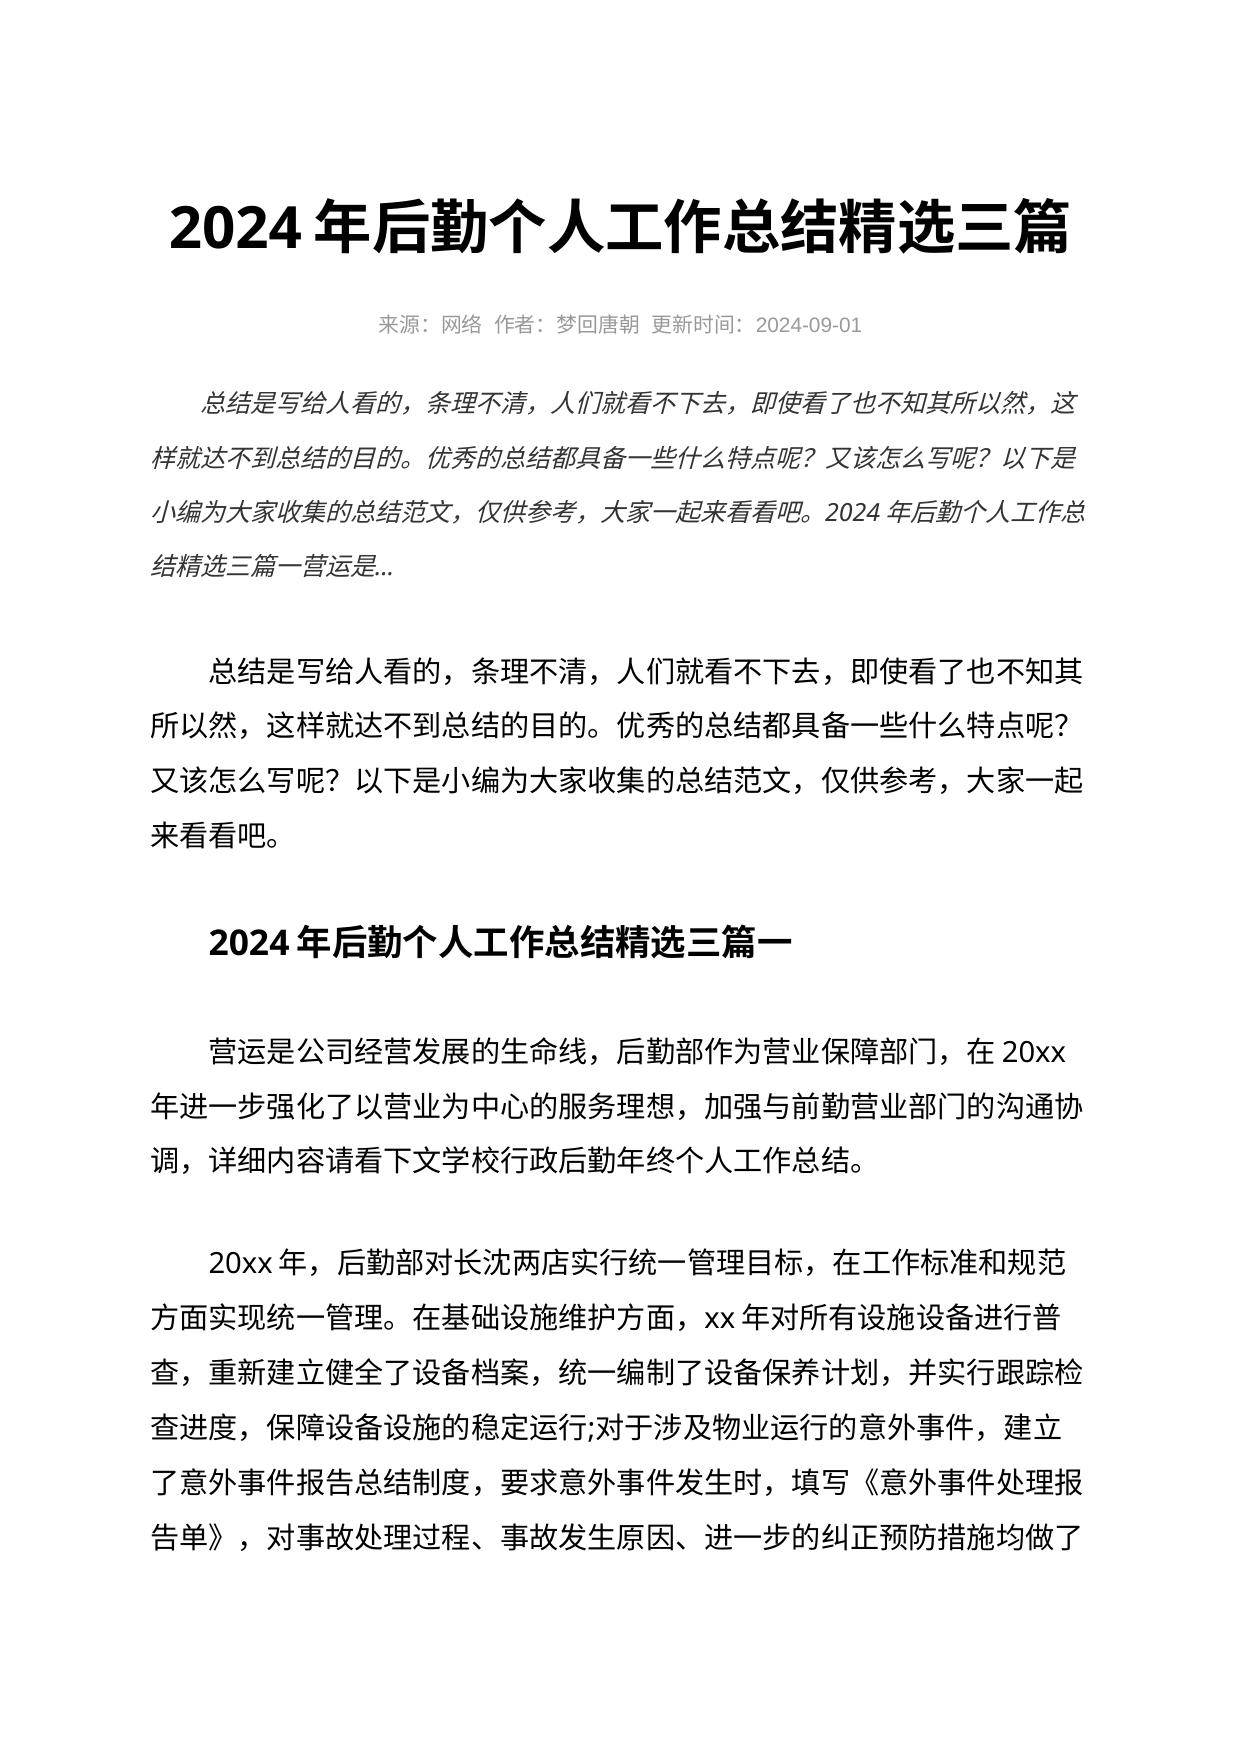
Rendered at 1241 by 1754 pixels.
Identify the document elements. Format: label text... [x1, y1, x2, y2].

text 来源：网络 作者：梦回唐朝 更新时间：2024-09-01 [150, 313, 1090, 337]
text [150, 1240, 1090, 1557]
text 总结是写给人看的，条理不清，人们就看不下去，即使看了也不知其所以然，这样就达不到总结的目的。优秀的总结都具备一些什么特点呢？又该怎么写呢？以下是小编为大家收集的总结范文，仅供参考，大家一起来看看吧。2024年后勤个人工作总结精选三篇一营运是... [150, 384, 1090, 583]
text 2024年后勤个人工作总结精选三篇一 [150, 914, 1090, 966]
subtitle 2024年后勤个人工作总结精选三篇 [150, 181, 1090, 266]
text 营运是公司经营发展的生命线，后勤部作为营业保障部门，在20xx年进一步强化了以营业为中心的服务理想，加强与前勤营业部门的沟通协调，详细内容请看下文学校行政后勤年终个人工作总结。 [150, 1028, 1090, 1180]
text 总结是写给人看的，条理不清，人们就看不下去，即使看了也不知其所以然，这样就达不到总结的目的。优秀的总结都具备一些什么特点呢？又该怎么写呢？以下是小编为大家收集的总结范文，仅供参考，大家一起来看看吧。 [150, 648, 1090, 855]
